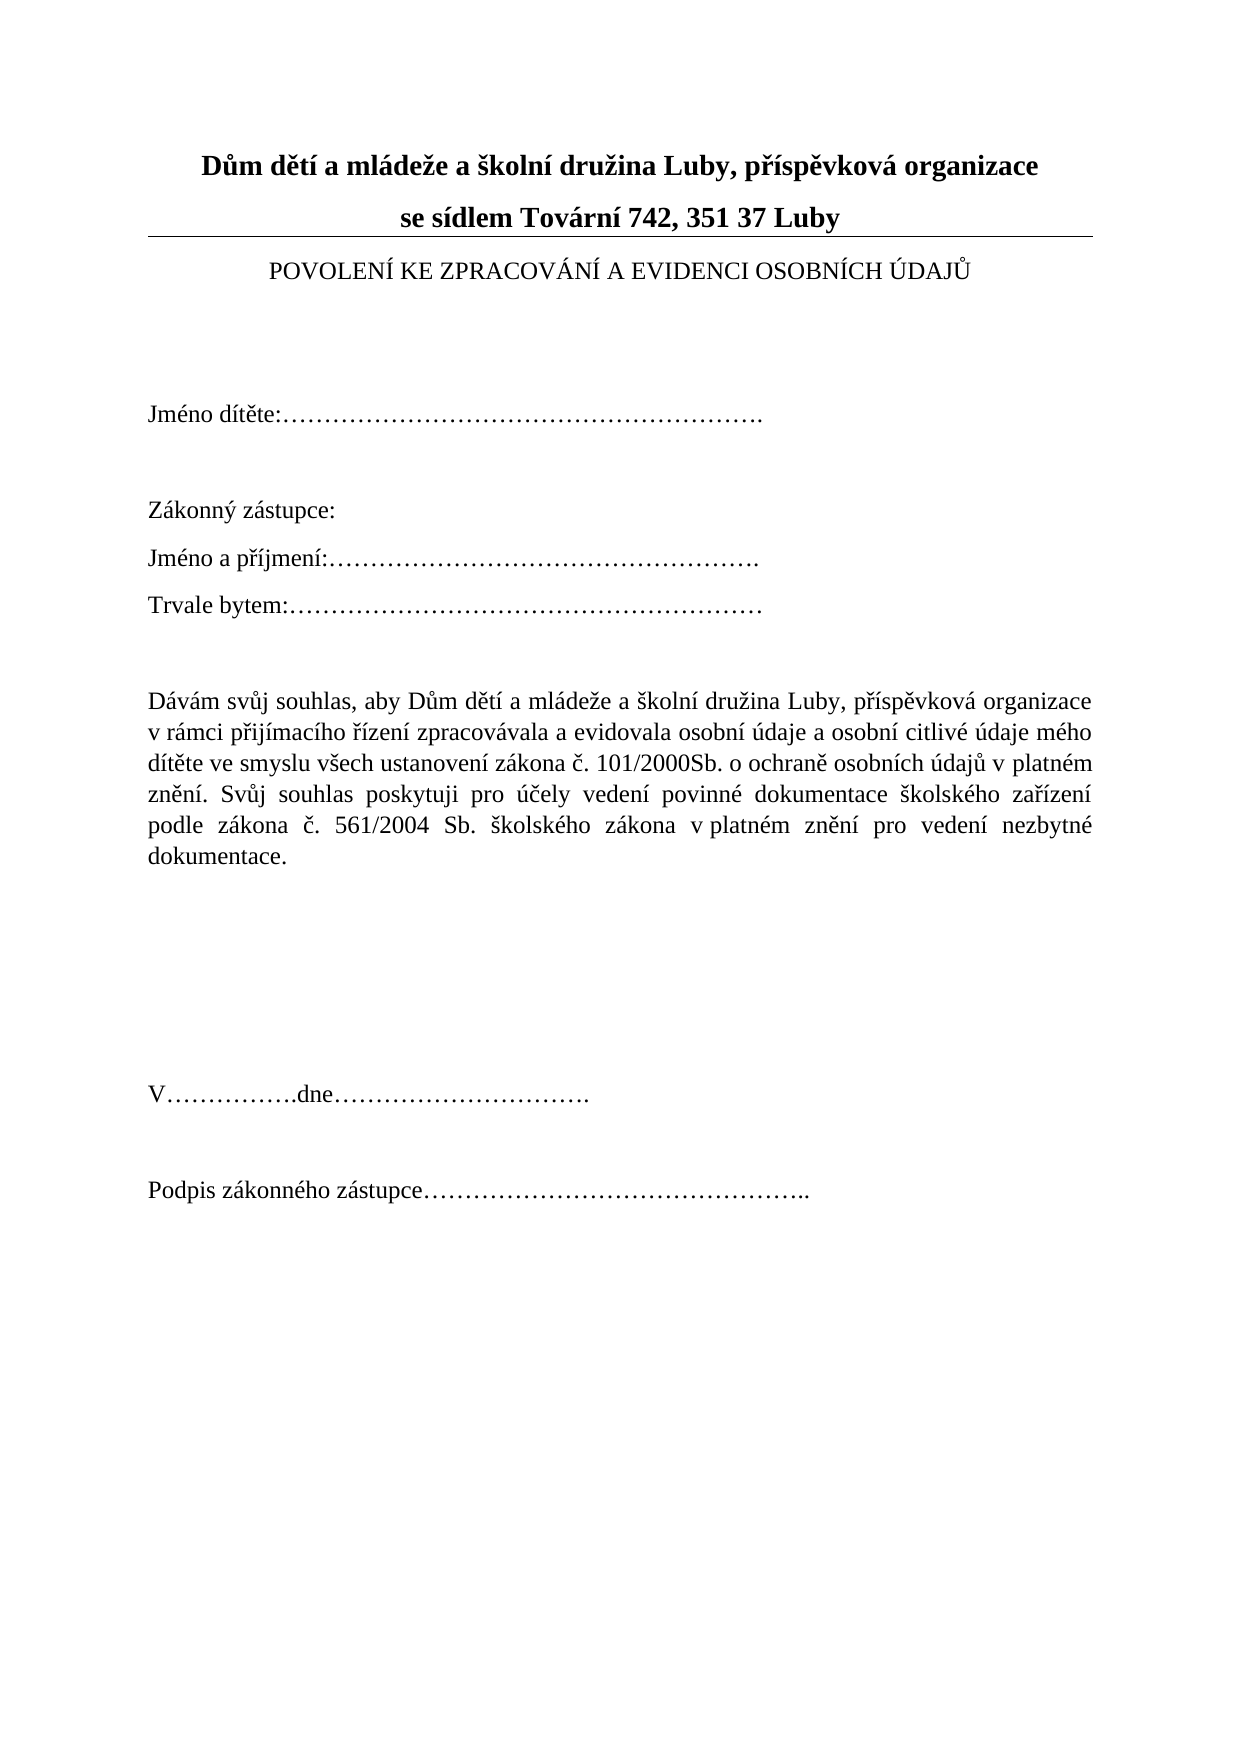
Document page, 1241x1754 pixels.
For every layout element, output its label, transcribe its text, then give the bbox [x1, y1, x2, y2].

text Jméno a příjmení:……………………………………………. [148, 543, 1093, 571]
text Zákonný zástupce: [148, 495, 1093, 524]
text Podpis zákonného zástupce……………………………………….. [148, 1175, 1093, 1204]
text V…………….dne…………………………. [148, 1079, 1093, 1108]
text Trvale bytem:………………………………………………… [148, 590, 1093, 619]
text Dům dětí a mládeže a školní družina Luby, příspěvková organizace [148, 148, 1093, 181]
text POVOLENÍ KE ZPRACOVÁNÍ A EVIDENCI OSOBNÍCH ÚDAJŮ [148, 256, 1093, 285]
text se sídlem Tovární 742, 351 37 Luby [148, 200, 1093, 236]
text Jméno dítěte:…………………………………………………. [148, 399, 1093, 428]
text Dávám svůj souhlas, aby Dům dětí a mládeže a školní družina Luby, příspěvková organizace v rámci přijímacího řízení zpracovávala a evidovala osobní údaje a osobní citlivé údaje mého dítěte ve smyslu všech ustanovení zákona č. 101/2000Sb. o ochraně osobních údajů v platném znění. Svůj souhlas poskytuji pro účely vedení povinné dokumentace školského zařízení podle zákona č. 561/2004 Sb. školského zákona v platném znění pro vedení nezbytné dokumentace. [148, 686, 1093, 870]
